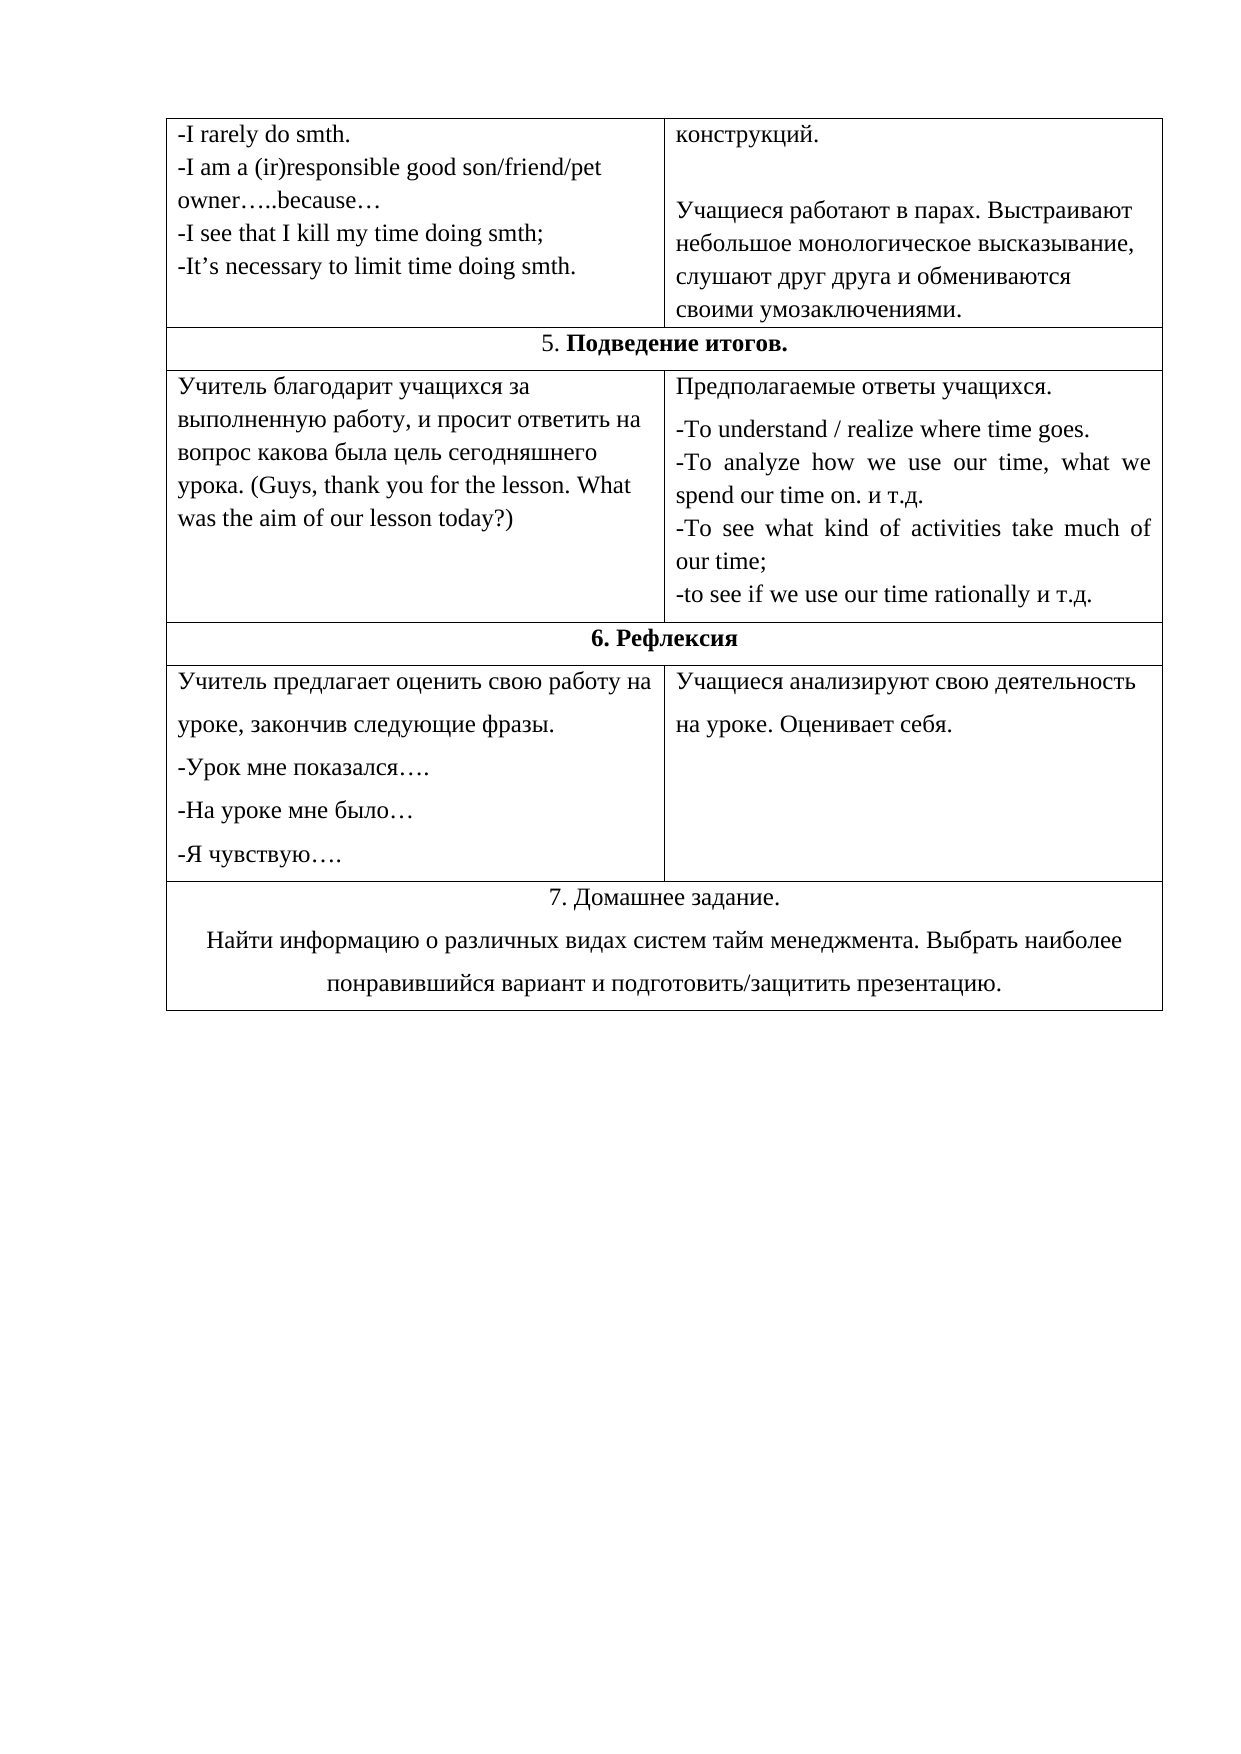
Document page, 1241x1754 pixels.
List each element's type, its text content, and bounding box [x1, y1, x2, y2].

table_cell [665, 119, 1162, 327]
table_cell Учащиеся анализируют свою деятельность на уроке. Оценивает себя. [665, 666, 1162, 881]
table_cell Учитель предлагает оценить свою работу на уроке, закончив следующие фразы. -Урок мне показался…. -На уроке мне было… -Я чувствую…. [167, 666, 664, 881]
table_cell 6. Рефлексия [167, 623, 1162, 665]
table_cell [167, 119, 664, 327]
table_cell 7. Домашнее задание. Найти информацию о различных видах систем тайм менеджмента. Выбрать наиболее понравившийся вариант и подготовить/защитить презентацию. [167, 882, 1162, 1010]
table_cell 5. Подведение итогов. [167, 328, 1162, 370]
table_cell Учитель благодарит учащихся за выполненную работу, и просит ответить на вопрос какова была цель сегодняшнего урока. (Guys, thank you for the lesson. What was the aim of our lesson today?) [167, 371, 664, 622]
table_cell Предполагаемые ответы учащихся. -To understand / realize where time goes. -To analyze how we use our time, what we spend our time on. и т.д. -To see what kind of activities take much of our time; -to see if we use our time rationally и т.д. [665, 371, 1162, 622]
